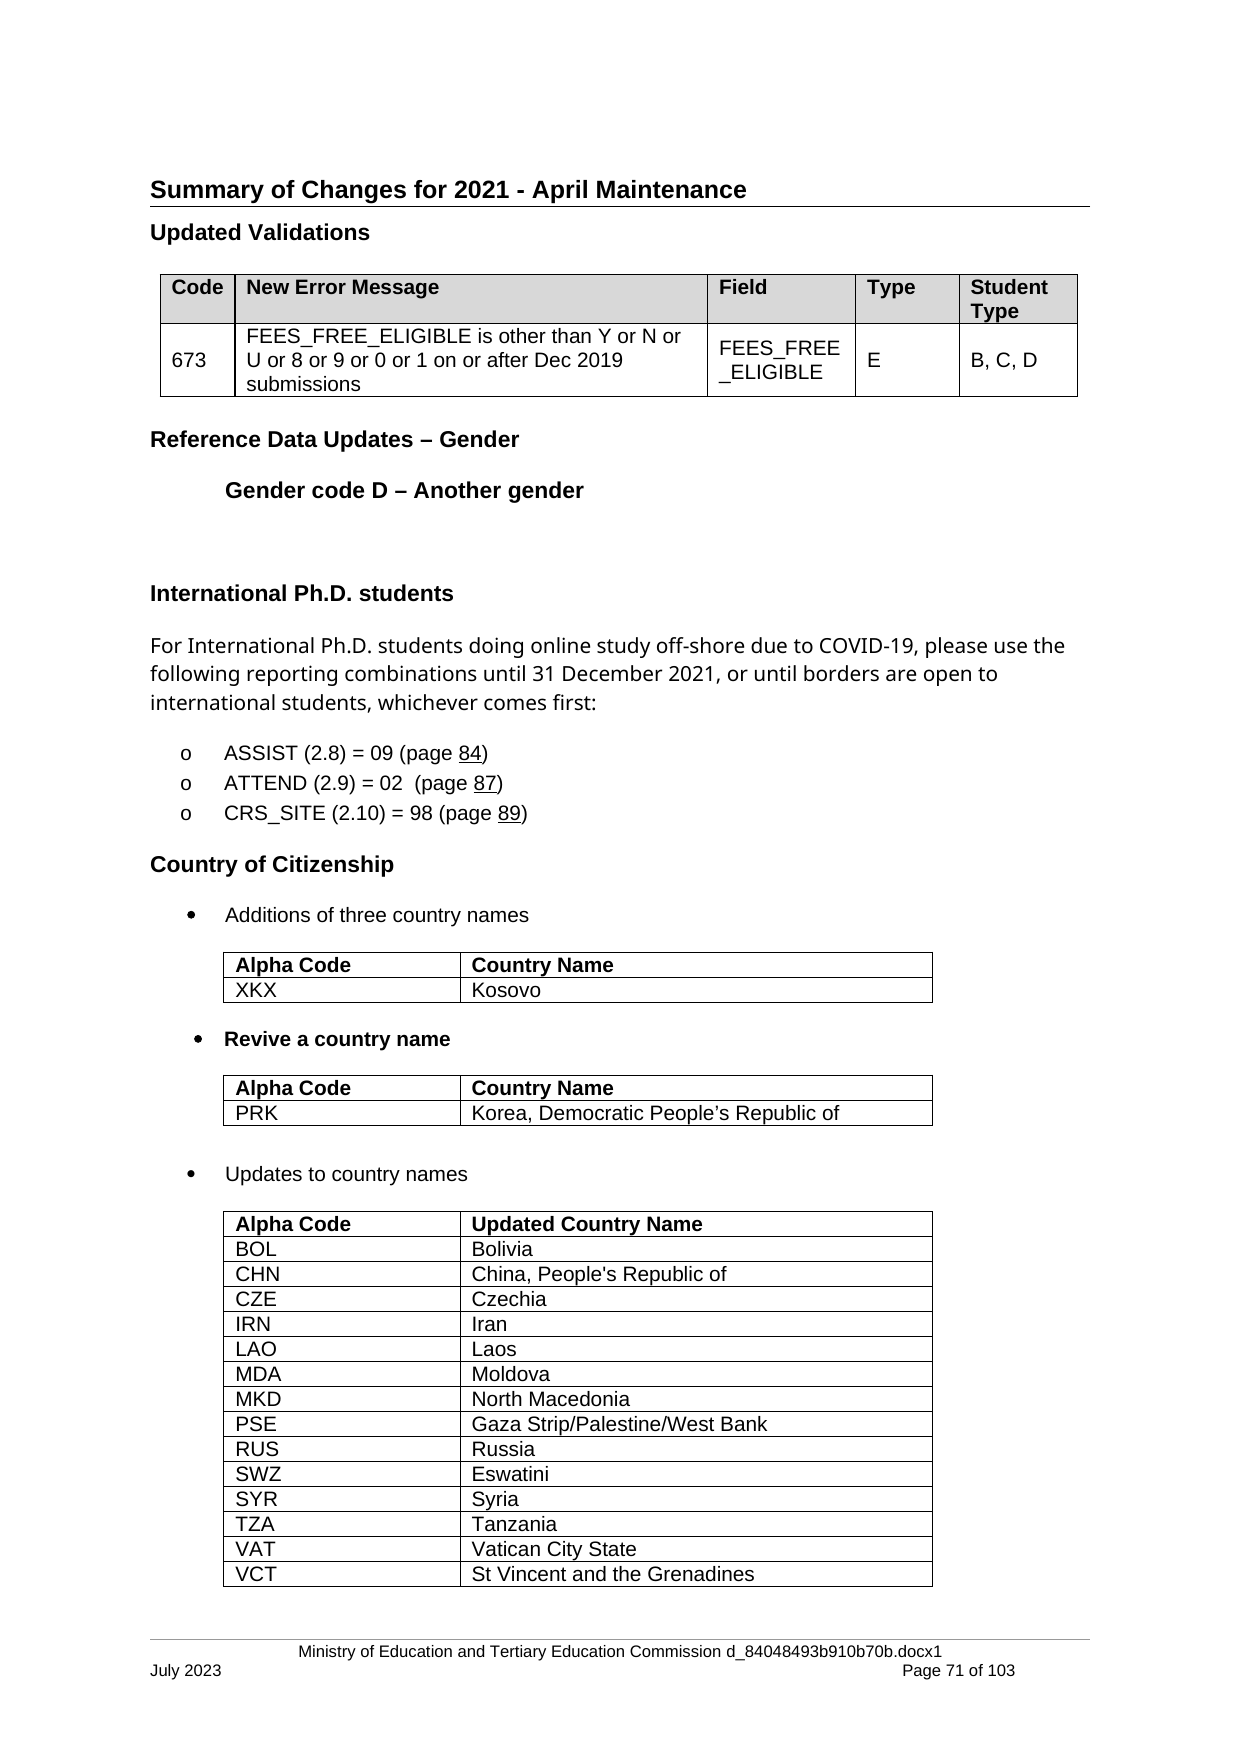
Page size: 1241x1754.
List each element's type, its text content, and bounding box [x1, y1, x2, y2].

text For International Ph.D. students doing online study off-shore due to COVID-19, please use the following reporting combinations until 31 December 2021, or until borders are open to international students, whichever comes first: [150, 631, 1090, 716]
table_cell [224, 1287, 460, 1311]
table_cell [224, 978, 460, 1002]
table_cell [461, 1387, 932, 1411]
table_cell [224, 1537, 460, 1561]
list CRS_SITE (2.10) = 98 (page 89) [179, 801, 1090, 826]
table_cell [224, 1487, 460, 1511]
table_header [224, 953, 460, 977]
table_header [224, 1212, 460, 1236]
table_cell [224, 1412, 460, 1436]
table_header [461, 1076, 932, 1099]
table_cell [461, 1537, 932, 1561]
list Updates to country names [187, 1162, 1090, 1186]
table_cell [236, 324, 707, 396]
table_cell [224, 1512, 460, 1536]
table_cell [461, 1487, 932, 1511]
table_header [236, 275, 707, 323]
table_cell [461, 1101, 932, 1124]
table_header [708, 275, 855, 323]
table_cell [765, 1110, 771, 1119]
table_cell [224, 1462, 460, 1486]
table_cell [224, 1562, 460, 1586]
list ASSIST (2.8) = 09 (page 84) [179, 741, 1090, 767]
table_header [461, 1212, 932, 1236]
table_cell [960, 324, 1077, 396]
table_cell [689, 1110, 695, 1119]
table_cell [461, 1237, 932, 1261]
list Additions of three country names [187, 902, 1090, 927]
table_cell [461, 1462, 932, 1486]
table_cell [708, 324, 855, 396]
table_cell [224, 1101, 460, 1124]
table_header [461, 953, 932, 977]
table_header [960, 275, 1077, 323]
text Gender code D – Another gender [150, 477, 1090, 503]
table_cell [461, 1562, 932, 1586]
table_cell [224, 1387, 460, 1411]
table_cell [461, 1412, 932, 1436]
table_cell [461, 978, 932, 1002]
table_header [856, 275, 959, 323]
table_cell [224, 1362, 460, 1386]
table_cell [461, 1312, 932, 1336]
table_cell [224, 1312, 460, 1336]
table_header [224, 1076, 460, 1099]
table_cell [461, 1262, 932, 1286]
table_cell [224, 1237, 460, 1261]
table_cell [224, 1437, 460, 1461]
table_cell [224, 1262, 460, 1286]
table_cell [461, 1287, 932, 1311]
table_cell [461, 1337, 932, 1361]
list Revive a country name [194, 1027, 1090, 1051]
text Reference Data Updates – Gender [150, 426, 1090, 452]
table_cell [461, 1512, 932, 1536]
text International Ph.D. students [150, 579, 1090, 606]
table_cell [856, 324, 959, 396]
text Country of Citizenship [150, 851, 1090, 877]
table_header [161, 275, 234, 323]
list ATTEND (2.9) = 02 (page 87) [179, 771, 1090, 797]
subtitle Summary of Changes for 2021 - April Maintenance [150, 175, 1090, 206]
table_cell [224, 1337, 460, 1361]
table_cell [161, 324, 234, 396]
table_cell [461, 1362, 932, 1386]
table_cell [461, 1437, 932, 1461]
text Updated Validations [150, 219, 1090, 246]
